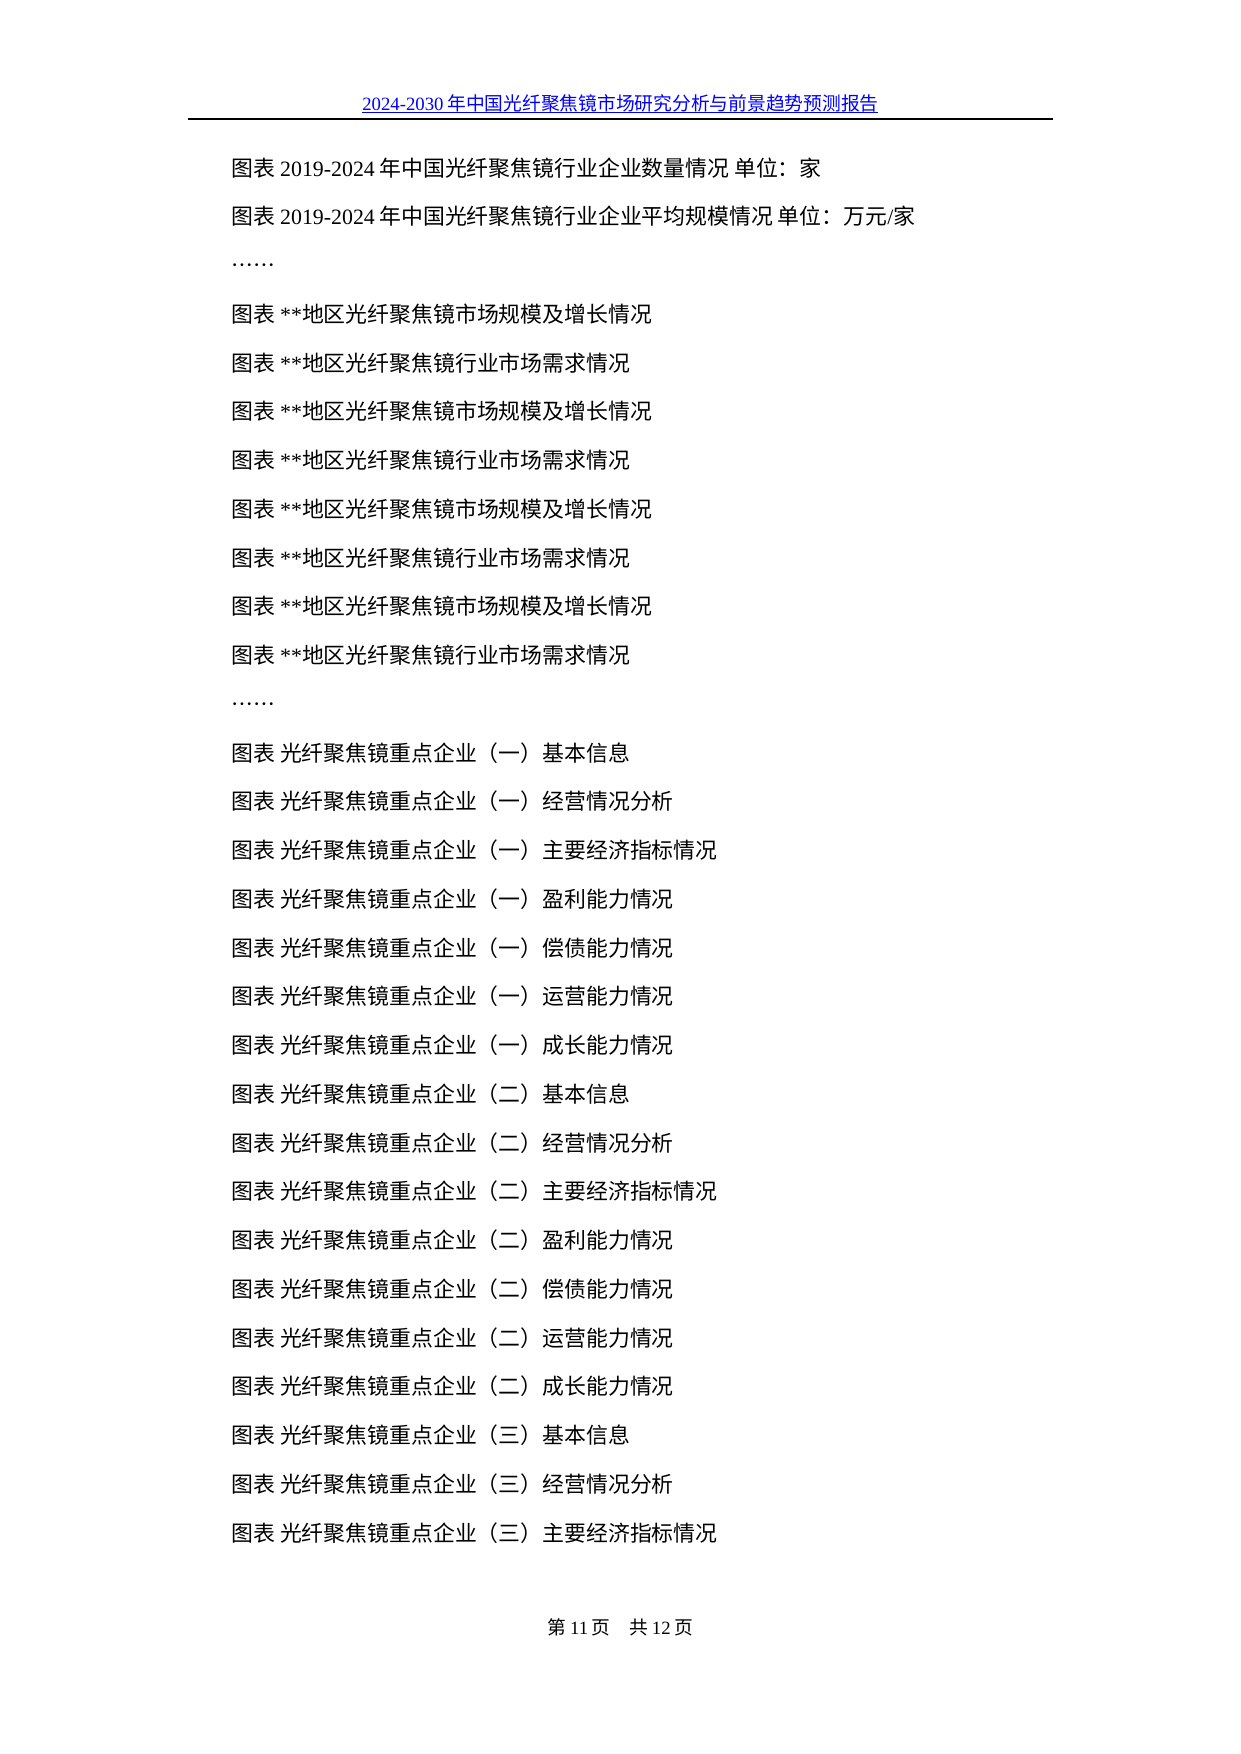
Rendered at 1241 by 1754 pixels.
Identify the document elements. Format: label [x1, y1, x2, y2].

text [187, 150, 1053, 1548]
